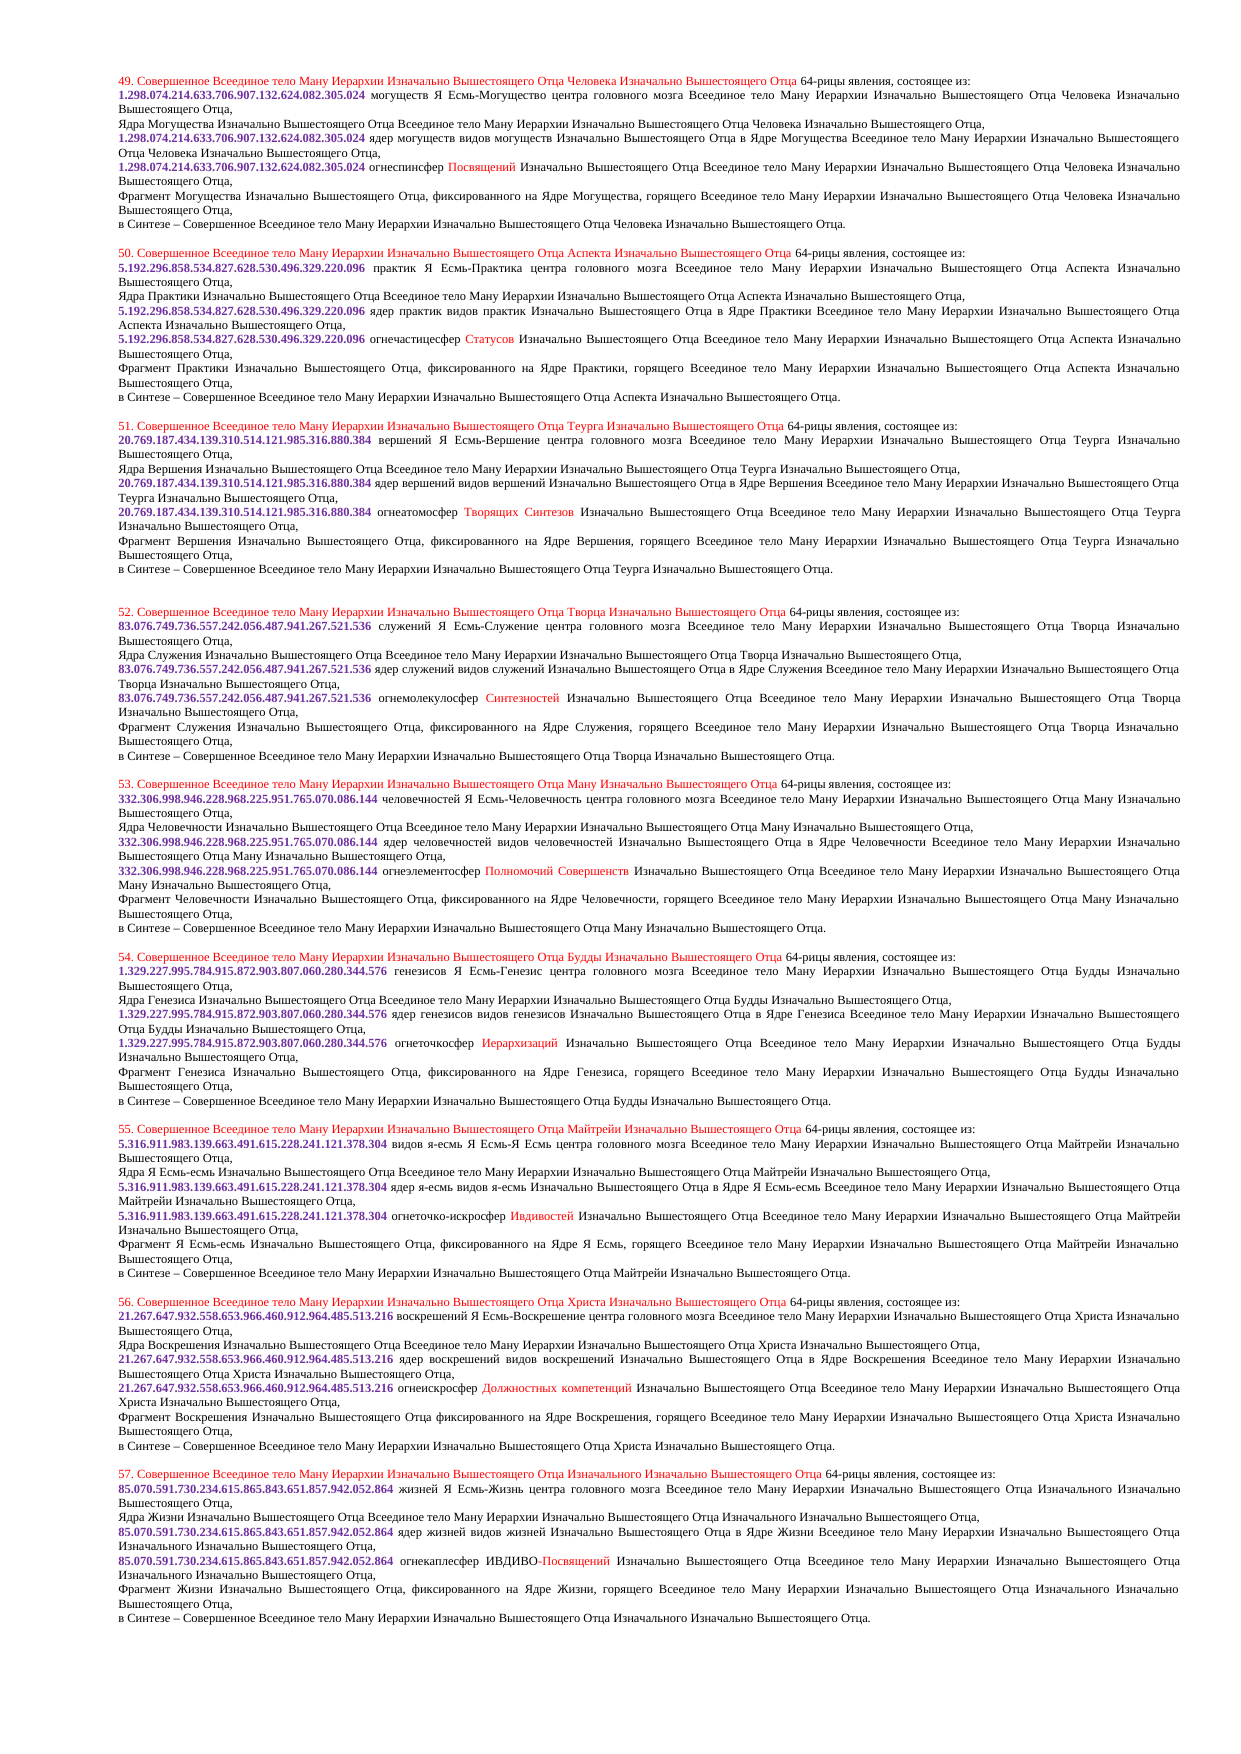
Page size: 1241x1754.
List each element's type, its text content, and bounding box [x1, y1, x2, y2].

text 332.306.998.946.228.968.225.951.765.070.086.144 ядер человечностей видов человечностей Изначально Вышестоящего Отца в Ядре Человечности Всеединое тело Ману Иерархии Изначально Вышестоящего Отца Ману Изначально Вышестоящего Отца, [118, 834, 1181, 863]
text Фрагмент Жизни Изначально Вышестоящего Отца, фиксированного на Ядре Жизни, горящего Всеединое тело Ману Иерархии Изначально Вышестоящего Отца Изначального Изначально Вышестоящего Отца, [118, 1582, 1181, 1611]
text 20.769.187.434.139.310.514.121.985.316.880.384 ядер вершений видов вершений Изначально Вышестоящего Отца в Ядре Вершения Всеединое тело Ману Иерархии Изначально Вышестоящего Отца Теурга Изначально Вышестоящего Отца, [118, 476, 1181, 505]
text 50. Совершенное Всеединое тело Ману Иерархии Изначально Вышестоящего Отца Аспекта Изначально Вышестоящего Отца 64-рицы явления, состоящее из: [118, 246, 1181, 260]
text 55. Совершенное Всеединое тело Ману Иерархии Изначально Вышестоящего Отца Майтрейи Изначально Вышестоящего Отца 64-рицы явления, состоящее из: [118, 1122, 1181, 1136]
text 5.192.296.858.534.827.628.530.496.329.220.096 огнечастицесфер Статусов Изначально Вышестоящего Отца Всеединое тело Ману Иерархии Изначально Вышестоящего Отца Аспекта Изначально Вышестоящего Отца, [118, 332, 1181, 361]
text 57. Совершенное Всеединое тело Ману Иерархии Изначально Вышестоящего Отца Изначального Изначально Вышестоящего Отца 64-рицы явления, состоящее из: [118, 1467, 1181, 1481]
text Фрагмент Практики Изначально Вышестоящего Отца, фиксированного на Ядре Практики, горящего Всеединое тело Ману Иерархии Изначально Вышестоящего Отца Аспекта Изначально Вышестоящего Отца, [118, 361, 1181, 390]
text Фрагмент Человечности Изначально Вышестоящего Отца, фиксированного на Ядре Человечности, горящего Всеединое тело Ману Иерархии Изначально Вышестоящего Отца Ману Изначально Вышестоящего Отца, [118, 892, 1181, 921]
text Ядра Генезиса Изначально Вышестоящего Отца Всеединое тело Ману Иерархии Изначально Вышестоящего Отца Будды Изначально Вышестоящего Отца, [118, 993, 1181, 1007]
text 1.298.074.214.633.706.907.132.624.082.305.024 ядер могуществ видов могуществ Изначально Вышестоящего Отца в Ядре Могущества Всеединое тело Ману Иерархии Изначально Вышестоящего Отца Человека Изначально Вышестоящего Отца, [118, 131, 1181, 160]
text 1.298.074.214.633.706.907.132.624.082.305.024 могуществ Я Есмь-Могущество центра головного мозга Всеединое тело Ману Иерархии Изначально Вышестоящего Отца Человека Изначально Вышестоящего Отца, [118, 88, 1181, 117]
text 1.329.227.995.784.915.872.903.807.060.280.344.576 огнеточкосфер Иерархизаций Изначально Вышестоящего Отца Всеединое тело Ману Иерархии Изначально Вышестоящего Отца Будды Изначально Вышестоящего Отца, [118, 1036, 1181, 1064]
text в Синтезе – Совершенное Всеединое тело Ману Иерархии Изначально Вышестоящего Отца Теурга Изначально Вышестоящего Отца. [118, 562, 1181, 577]
text 332.306.998.946.228.968.225.951.765.070.086.144 человечностей Я Есмь-Человечность центра головного мозга Всеединое тело Ману Иерархии Изначально Вышестоящего Отца Ману Изначально Вышестоящего Отца, [118, 791, 1181, 820]
text Ядра Могущества Изначально Вышестоящего Отца Всеединое тело Ману Иерархии Изначально Вышестоящего Отца Человека Изначально Вышестоящего Отца, [118, 117, 1181, 131]
text 83.076.749.736.557.242.056.487.941.267.521.536 служений Я Есмь-Служение центра головного мозга Всеединое тело Ману Иерархии Изначально Вышестоящего Отца Творца Изначально Вышестоящего Отца, [118, 619, 1181, 648]
text Ядра Жизни Изначально Вышестоящего Отца Всеединое тело Ману Иерархии Изначально Вышестоящего Отца Изначального Изначально Вышестоящего Отца, [118, 1510, 1181, 1524]
text 49. Совершенное Всеединое тело Ману Иерархии Изначально Вышестоящего Отца Человека Изначально Вышестоящего Отца 64-рицы явления, состоящее из: [118, 73, 1181, 88]
text 1.329.227.995.784.915.872.903.807.060.280.344.576 генезисов Я Есмь-Генезис центра головного мозга Всеединое тело Ману Иерархии Изначально Вышестоящего Отца Будды Изначально Вышестоящего Отца, [118, 964, 1181, 993]
text 85.070.591.730.234.615.865.843.651.857.942.052.864 жизней Я Есмь-Жизнь центра головного мозга Всеединое тело Ману Иерархии Изначально Вышестоящего Отца Изначального Изначально Вышестоящего Отца, [118, 1481, 1181, 1510]
text 85.070.591.730.234.615.865.843.651.857.942.052.864 огнекаплесфер ИВДИВО-Посвящений Изначально Вышестоящего Отца Всеединое тело Ману Иерархии Изначально Вышестоящего Отца Изначального Изначально Вышестоящего Отца, [118, 1553, 1181, 1582]
text 21.267.647.932.558.653.966.460.912.964.485.513.216 воскрешений Я Есмь-Воскрешение центра головного мозга Всеединое тело Ману Иерархии Изначально Вышестоящего Отца Христа Изначально Вышестоящего Отца, [118, 1309, 1181, 1338]
text 5.316.911.983.139.663.491.615.228.241.121.378.304 ядер я-есмь видов я-есмь Изначально Вышестоящего Отца в Ядре Я Есмь-есмь Всеединое тело Ману Иерархии Изначально Вышестоящего Отца Майтрейи Изначально Вышестоящего Отца, [118, 1179, 1181, 1208]
text 5.316.911.983.139.663.491.615.228.241.121.378.304 огнеточко-искросфер Ивдивостей Изначально Вышестоящего Отца Всеединое тело Ману Иерархии Изначально Вышестоящего Отца Майтрейи Изначально Вышестоящего Отца, [118, 1208, 1181, 1237]
text в Синтезе – Совершенное Всеединое тело Ману Иерархии Изначально Вышестоящего Отца Ману Изначально Вышестоящего Отца. [118, 921, 1181, 935]
text Фрагмент Я Есмь-есмь Изначально Вышестоящего Отца, фиксированного на Ядре Я Есмь, горящего Всеединое тело Ману Иерархии Изначально Вышестоящего Отца Майтрейи Изначально Вышестоящего Отца, [118, 1237, 1181, 1266]
text в Синтезе – Совершенное Всеединое тело Ману Иерархии Изначально Вышестоящего Отца Христа Изначально Вышестоящего Отца. [118, 1438, 1181, 1453]
text 83.076.749.736.557.242.056.487.941.267.521.536 ядер служений видов служений Изначально Вышестоящего Отца в Ядре Служения Всеединое тело Ману Иерархии Изначально Вышестоящего Отца Творца Изначально Вышестоящего Отца, [118, 662, 1181, 691]
text 5.192.296.858.534.827.628.530.496.329.220.096 практик Я Есмь-Практика центра головного мозга Всеединое тело Ману Иерархии Изначально Вышестоящего Отца Аспекта Изначально Вышестоящего Отца, [118, 260, 1181, 289]
text в Синтезе – Совершенное Всеединое тело Ману Иерархии Изначально Вышестоящего Отца Человека Изначально Вышестоящего Отца. [118, 217, 1181, 232]
text 52. Совершенное Всеединое тело Ману Иерархии Изначально Вышестоящего Отца Творца Изначально Вышестоящего Отца 64-рицы явления, состоящее из: [118, 604, 1181, 619]
text 21.267.647.932.558.653.966.460.912.964.485.513.216 ядер воскрешений видов воскрешений Изначально Вышестоящего Отца в Ядре Воскрешения Всеединое тело Ману Иерархии Изначально Вышестоящего Отца Христа Изначально Вышестоящего Отца, [118, 1352, 1181, 1381]
text 332.306.998.946.228.968.225.951.765.070.086.144 огнеэлементосфер Полномочий Совершенств Изначально Вышестоящего Отца Всеединое тело Ману Иерархии Изначально Вышестоящего Отца Ману Изначально Вышестоящего Отца, [118, 863, 1181, 892]
text 54. Совершенное Всеединое тело Ману Иерархии Изначально Вышестоящего Отца Будды Изначально Вышестоящего Отца 64-рицы явления, состоящее из: [118, 949, 1181, 964]
text Фрагмент Воскрешения Изначально Вышестоящего Отца фиксированного на Ядре Воскрешения, горящего Всеединое тело Ману Иерархии Изначально Вышестоящего Отца Христа Изначально Вышестоящего Отца, [118, 1409, 1181, 1438]
text 20.769.187.434.139.310.514.121.985.316.880.384 вершений Я Есмь-Вершение центра головного мозга Всеединое тело Ману Иерархии Изначально Вышестоящего Отца Теурга Изначально Вышестоящего Отца, [118, 433, 1181, 462]
text 21.267.647.932.558.653.966.460.912.964.485.513.216 огнеискросфер Должностных компетенций Изначально Вышестоящего Отца Всеединое тело Ману Иерархии Изначально Вышестоящего Отца Христа Изначально Вышестоящего Отца, [118, 1381, 1181, 1409]
text в Синтезе – Совершенное Всеединое тело Ману Иерархии Изначально Вышестоящего Отца Изначального Изначально Вышестоящего Отца. [118, 1611, 1181, 1625]
text Ядра Человечности Изначально Вышестоящего Отца Всеединое тело Ману Иерархии Изначально Вышестоящего Отца Ману Изначально Вышестоящего Отца, [118, 820, 1181, 834]
text 53. Совершенное Всеединое тело Ману Иерархии Изначально Вышестоящего Отца Ману Изначально Вышестоящего Отца 64-рицы явления, состоящее из: [118, 777, 1181, 791]
text Ядра Я Есмь-есмь Изначально Вышестоящего Отца Всеединое тело Ману Иерархии Изначально Вышестоящего Отца Майтрейи Изначально Вышестоящего Отца, [118, 1165, 1181, 1179]
text 85.070.591.730.234.615.865.843.651.857.942.052.864 ядер жизней видов жизней Изначально Вышестоящего Отца в Ядре Жизни Всеединое тело Ману Иерархии Изначально Вышестоящего Отца Изначального Изначально Вышестоящего Отца, [118, 1524, 1181, 1553]
text Фрагмент Могущества Изначально Вышестоящего Отца, фиксированного на Ядре Могущества, горящего Всеединое тело Ману Иерархии Изначально Вышестоящего Отца Человека Изначально Вышестоящего Отца, [118, 188, 1181, 217]
text Фрагмент Служения Изначально Вышестоящего Отца, фиксированного на Ядре Служения, горящего Всеединое тело Ману Иерархии Изначально Вышестоящего Отца Творца Изначально Вышестоящего Отца, [118, 719, 1181, 748]
text Фрагмент Генезиса Изначально Вышестоящего Отца, фиксированного на Ядре Генезиса, горящего Всеединое тело Ману Иерархии Изначально Вышестоящего Отца Будды Изначально Вышестоящего Отца, [118, 1064, 1181, 1093]
text Фрагмент Вершения Изначально Вышестоящего Отца, фиксированного на Ядре Вершения, горящего Всеединое тело Ману Иерархии Изначально Вышестоящего Отца Теурга Изначально Вышестоящего Отца, [118, 533, 1181, 562]
text 5.192.296.858.534.827.628.530.496.329.220.096 ядер практик видов практик Изначально Вышестоящего Отца в Ядре Практики Всеединое тело Ману Иерархии Изначально Вышестоящего Отца Аспекта Изначально Вышестоящего Отца, [118, 303, 1181, 332]
text 1.298.074.214.633.706.907.132.624.082.305.024 огнеспинсфер Посвящений Изначально Вышестоящего Отца Всеединое тело Ману Иерархии Изначально Вышестоящего Отца Человека Изначально Вышестоящего Отца, [118, 160, 1181, 188]
text в Синтезе – Совершенное Всеединое тело Ману Иерархии Изначально Вышестоящего Отца Будды Изначально Вышестоящего Отца. [118, 1093, 1181, 1108]
text 56. Совершенное Всеединое тело Ману Иерархии Изначально Вышестоящего Отца Христа Изначально Вышестоящего Отца 64-рицы явления, состоящее из: [118, 1294, 1181, 1309]
text 1.329.227.995.784.915.872.903.807.060.280.344.576 ядер генезисов видов генезисов Изначально Вышестоящего Отца в Ядре Генезиса Всеединое тело Ману Иерархии Изначально Вышестоящего Отца Будды Изначально Вышестоящего Отца, [118, 1007, 1181, 1036]
text Ядра Служения Изначально Вышестоящего Отца Всеединое тело Ману Иерархии Изначально Вышестоящего Отца Творца Изначально Вышестоящего Отца, [118, 648, 1181, 662]
text в Синтезе – Совершенное Всеединое тело Ману Иерархии Изначально Вышестоящего Отца Аспекта Изначально Вышестоящего Отца. [118, 390, 1181, 404]
text 5.316.911.983.139.663.491.615.228.241.121.378.304 видов я-есмь Я Есмь-Я Есмь центра головного мозга Всеединое тело Ману Иерархии Изначально Вышестоящего Отца Майтрейи Изначально Вышестоящего Отца, [118, 1136, 1181, 1165]
text 83.076.749.736.557.242.056.487.941.267.521.536 огнемолекулосфер Синтезностей Изначально Вышестоящего Отца Всеединое тело Ману Иерархии Изначально Вышестоящего Отца Творца Изначально Вышестоящего Отца, [118, 691, 1181, 719]
text 51. Совершенное Всеединое тело Ману Иерархии Изначально Вышестоящего Отца Теурга Изначально Вышестоящего Отца 64-рицы явления, состоящее из: [118, 418, 1181, 433]
text в Синтезе – Совершенное Всеединое тело Ману Иерархии Изначально Вышестоящего Отца Творца Изначально Вышестоящего Отца. [118, 748, 1181, 763]
text 20.769.187.434.139.310.514.121.985.316.880.384 огнеатомосфер Творящих Синтезов Изначально Вышестоящего Отца Всеединое тело Ману Иерархии Изначально Вышестоящего Отца Теурга Изначально Вышестоящего Отца, [118, 505, 1181, 533]
text Ядра Практики Изначально Вышестоящего Отца Всеединое тело Ману Иерархии Изначально Вышестоящего Отца Аспекта Изначально Вышестоящего Отца, [118, 289, 1181, 303]
text Ядра Воскрешения Изначально Вышестоящего Отца Всеединое тело Ману Иерархии Изначально Вышестоящего Отца Христа Изначально Вышестоящего Отца, [118, 1338, 1181, 1352]
text Ядра Вершения Изначально Вышестоящего Отца Всеединое тело Ману Иерархии Изначально Вышестоящего Отца Теурга Изначально Вышестоящего Отца, [118, 462, 1181, 476]
text в Синтезе – Совершенное Всеединое тело Ману Иерархии Изначально Вышестоящего Отца Майтрейи Изначально Вышестоящего Отца. [118, 1266, 1181, 1280]
